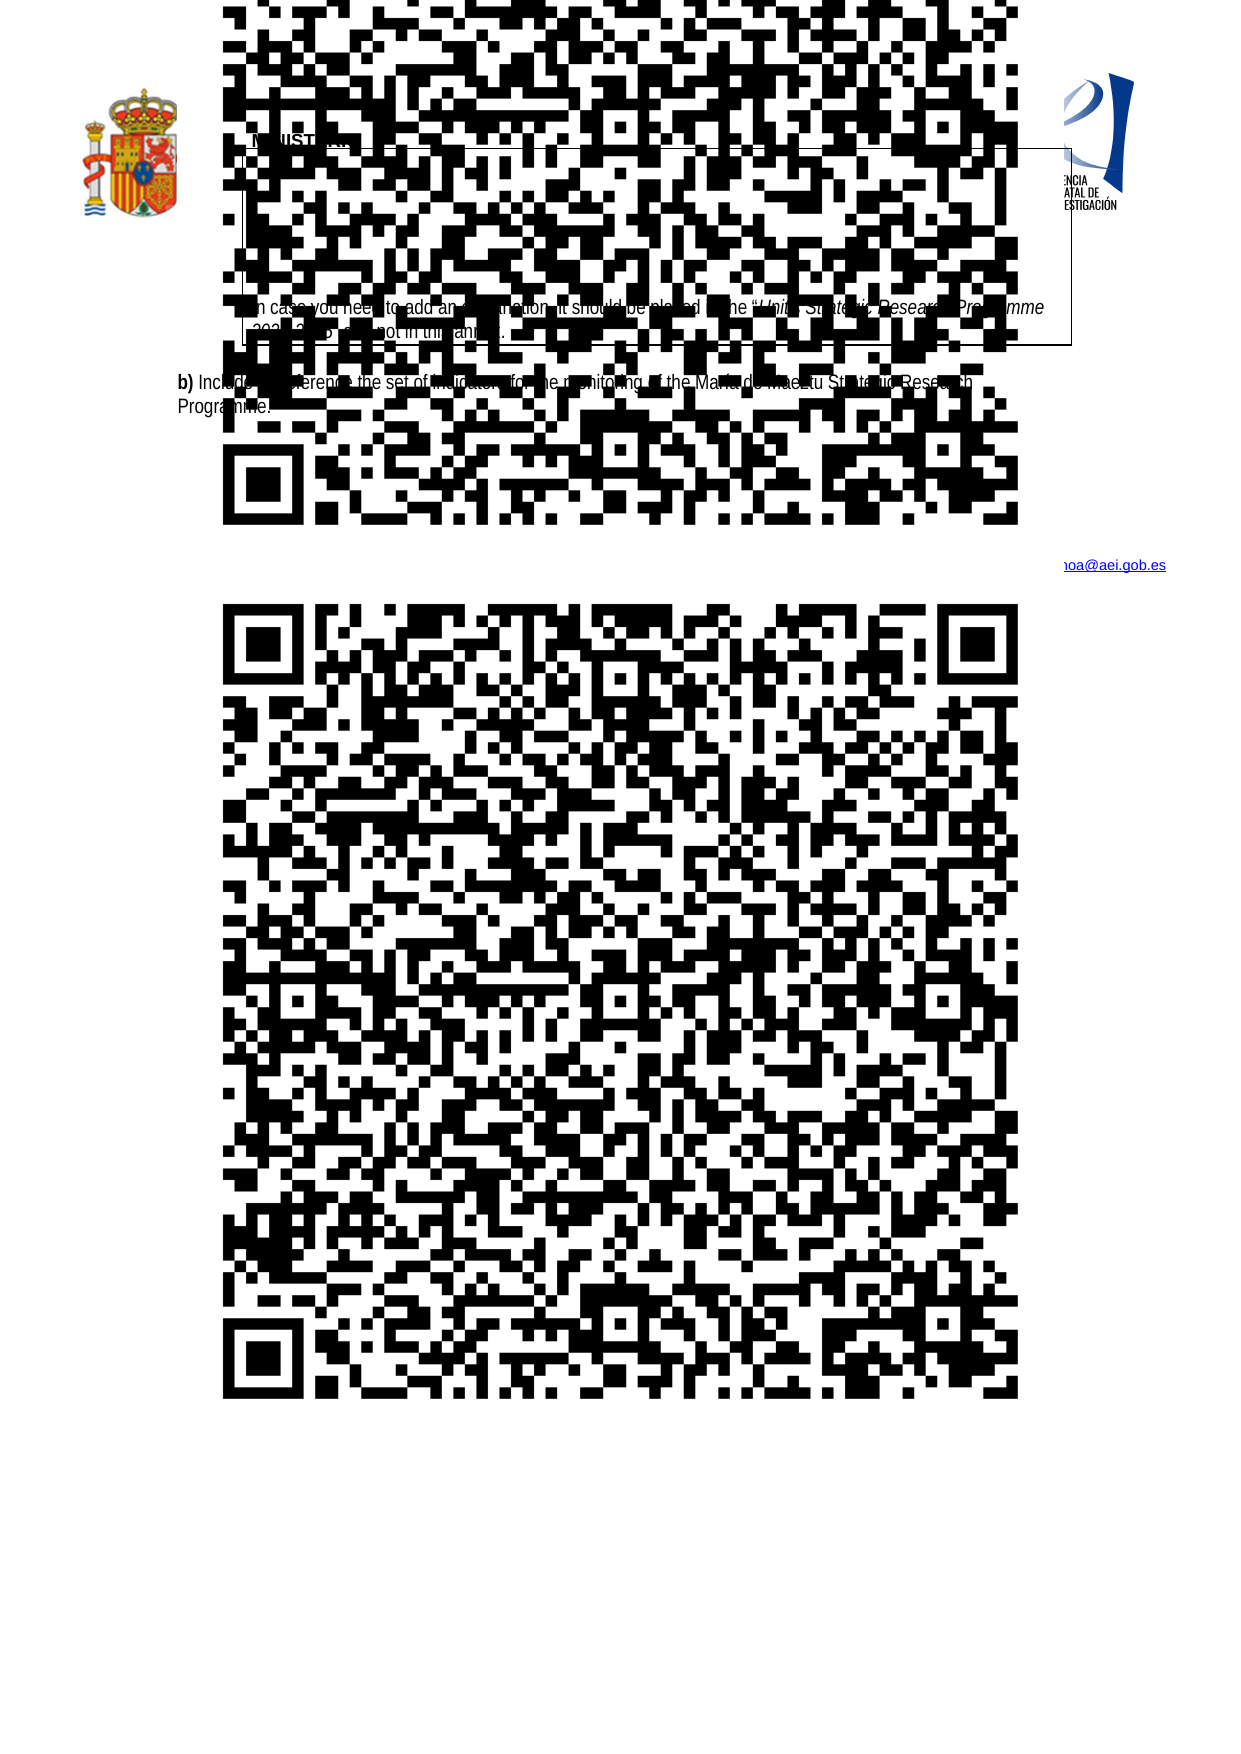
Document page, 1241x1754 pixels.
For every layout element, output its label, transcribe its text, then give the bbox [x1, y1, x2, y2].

picture [243, 149, 1071, 291]
picture [80, 0, 1134, 1445]
list In case you need to add an explanation, it should be placed in the “Unit's Strategic Research Programme 2022-2025” and not in this annex. [243, 291, 1071, 344]
list b) Include as reference the set of indicators for the monitoring of the María de Maeztu Strategic Research Programme. [177, 369, 1063, 417]
